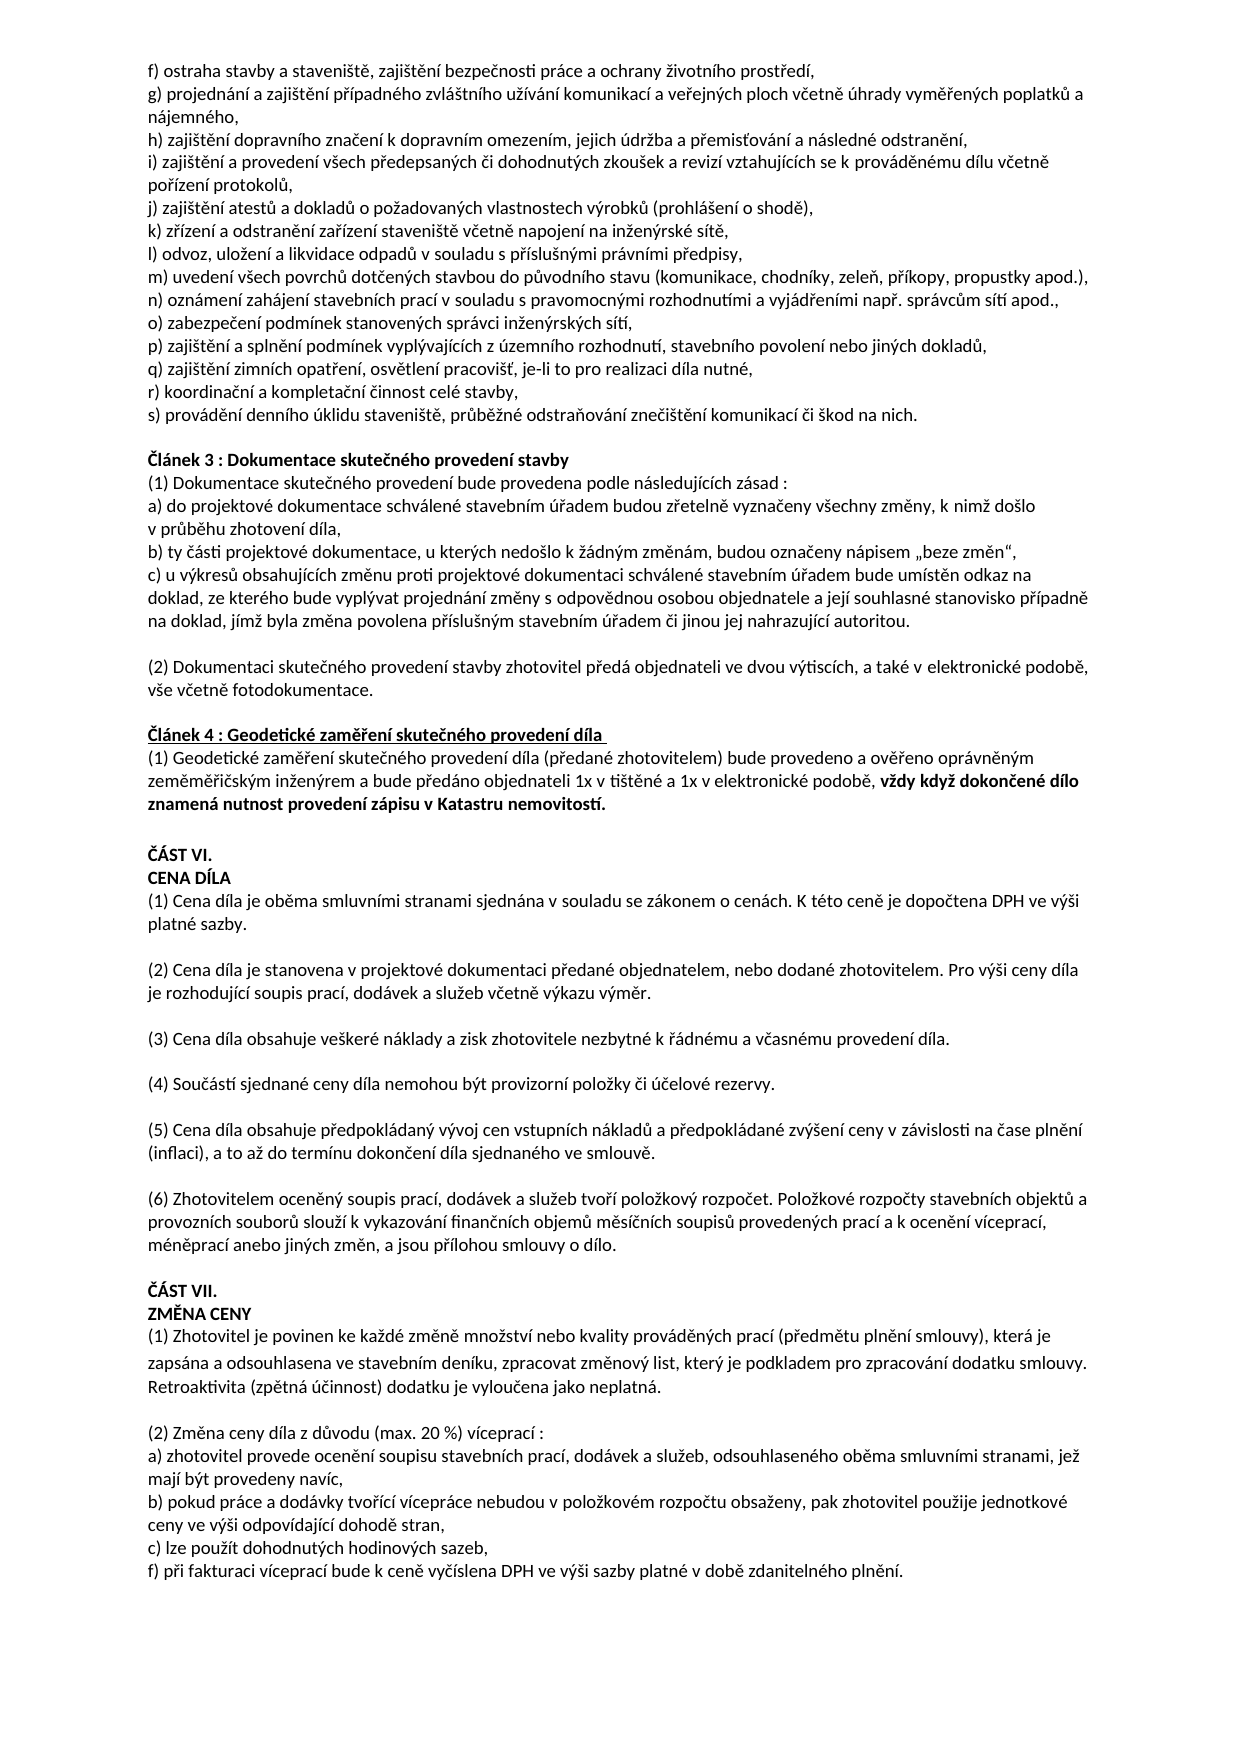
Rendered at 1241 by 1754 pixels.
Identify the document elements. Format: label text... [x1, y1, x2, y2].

text b) ty části projektové dokumentace, u kterých nedošlo k žádným změnám, budou označeny nápisem „beze změn“, c) u výkresů obsahujících změnu proti projektové dokumentaci schválené stavebním úřadem bude umístěn odkaz na doklad, ze kterého bude vyplývat projednání změny s odpovědnou osobou objednatele a její souhlasné stanovisko případně na doklad, jímž byla změna povolena příslušným stavebním úřadem či jinou jej nahrazující autoritou. (2) Dokumentaci skutečného provedení stavby zhotovitel předá objednateli ve dvou výtiscích, a také v elektronické podobě, vše včetně fotodokumentace. Článek 4 : Geodetické zaměření skutečného provedení díla (1) Geodetické zaměření skutečného provedení díla (předané zhotovitelem) bude provedeno a ověřeno oprávněným zeměměřičským inženýrem a bude předáno objednateli 1x v tištěné a 1x v elektronické podobě, vždy když dokončené dílo znamená nutnost provedení zápisu v Katastru nemovitostí. [148, 540, 1093, 843]
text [148, 59, 1093, 540]
text b) pokud práce a dodávky tvořící vícepráce nebudou v položkovém rozpočtu obsaženy, pak zhotovitel použije jednotkové ceny ve výši odpovídající dohodě stran, c) lze použít dohodnutých hodinových sazeb, f) při fakturaci víceprací bude k ceně vyčíslena DPH ve výši sazby platné v době zdanitelného plnění. [148, 1490, 1093, 1582]
text ČÁST VI. CENA DÍLA (1) Cena díla je oběma smluvními stranami sjednána v souladu se zákonem o cenách. K této ceně je dopočtena DPH ve výši platné sazby. (2) Cena díla je stanovena v projektové dokumentaci předané objednatelem, nebo dodané zhotovitelem. Pro výši ceny díla je rozhodující soupis prací, dodávek a služeb včetně výkazu výměr. (3) Cena díla obsahuje veškeré náklady a zisk zhotovitele nezbytné k řádnému a včasnému provedení díla. (4) Součástí sjednané ceny díla nemohou být provizorní položky či účelové rezervy. (5) Cena díla obsahuje předpokládaný vývoj cen vstupních nákladů a předpokládané zvýšení ceny v závislosti na čase plnění (inflaci), a to až do termínu dokončení díla sjednaného ve smlouvě. (6) Zhotovitelem oceněný soupis prací, dodávek a služeb tvoří položkový rozpočet. Položkové rozpočty stavebních objektů a provozních souborů slouží k vykazování finančních objemů měsíčních soupisů provedených prací a k ocenění víceprací, méněprací anebo jiných změn, a jsou přílohou smlouvy o dílo. ČÁST VII. ZMĚNA CENY (1) Zhotovitel je povinen ke každé změně množství nebo kvality prováděných prací (předmětu plnění smlouvy), která je zapsána a odsouhlasena ve stavebním deníku, zpracovat změnový list, který je podkladem pro zpracování dodatku smlouvy. Retroaktivita (zpětná účinnost) dodatku je vyloučena jako neplatná. (2) Změna ceny díla z důvodu (max. 20 %) víceprací : a) zhotovitel provede ocenění soupisu stavebních prací, dodávek a služeb, odsouhlaseného oběma smluvními stranami, jež mají být provedeny navíc, [148, 843, 1093, 1490]
